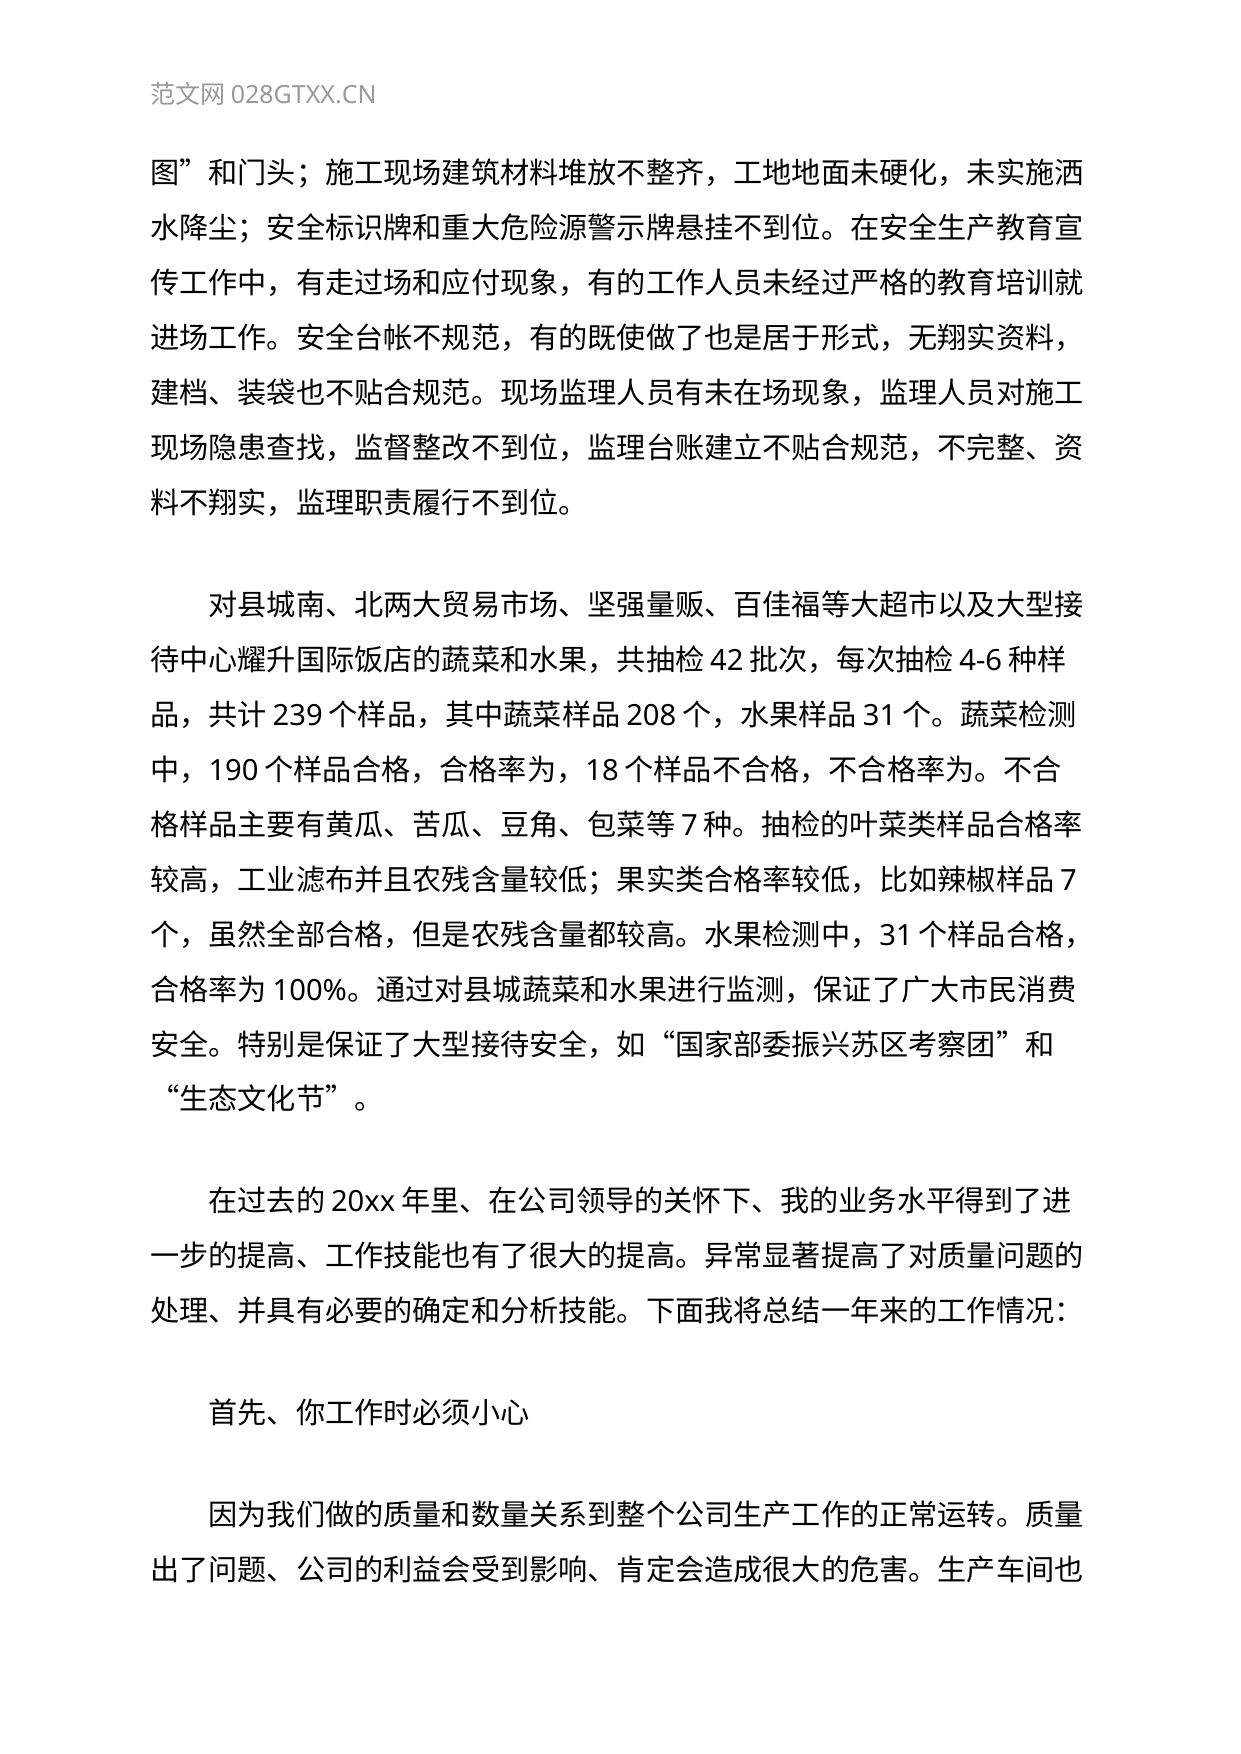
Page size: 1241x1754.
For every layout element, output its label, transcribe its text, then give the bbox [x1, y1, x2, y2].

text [150, 150, 1090, 522]
text 首先、你工作时必须小心 [150, 1389, 1090, 1432]
text 对县城南、北两大贸易市场、坚强量贩、百佳福等大超市以及大型接待中心耀升国际饭店的蔬菜和水果，共抽检42批次，每次抽检4-6种样品，共计239个样品，其中蔬菜样品208个，水果样品31个。蔬菜检测中，190个样品合格，合格率为，18个样品不合格，不合格率为。不合格样品主要有黄瓜、苦瓜、豆角、包菜等7种。抽检的叶菜类样品合格率较高，工业滤布并且农残含量较低；果实类合格率较低，比如辣椒样品7个，虽然全部合格，但是农残含量都较高。水果检测中，31个样品合格，合格率为100%。通过对县城蔬菜和水果进行监测，保证了广大市民消费安全。特别是保证了大型接待安全，如“国家部委振兴苏区考察团”和“生态文化节”。 [150, 581, 1090, 1118]
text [150, 1491, 1090, 1588]
text 在过去的20xx年里、在公司领导的关怀下、我的业务水平得到了进一步的提高、工作技能也有了很大的提高。异常显著提高了对质量问题的处理、并具有必要的确定和分析技能。下面我将总结一年来的工作情况： [150, 1178, 1090, 1330]
